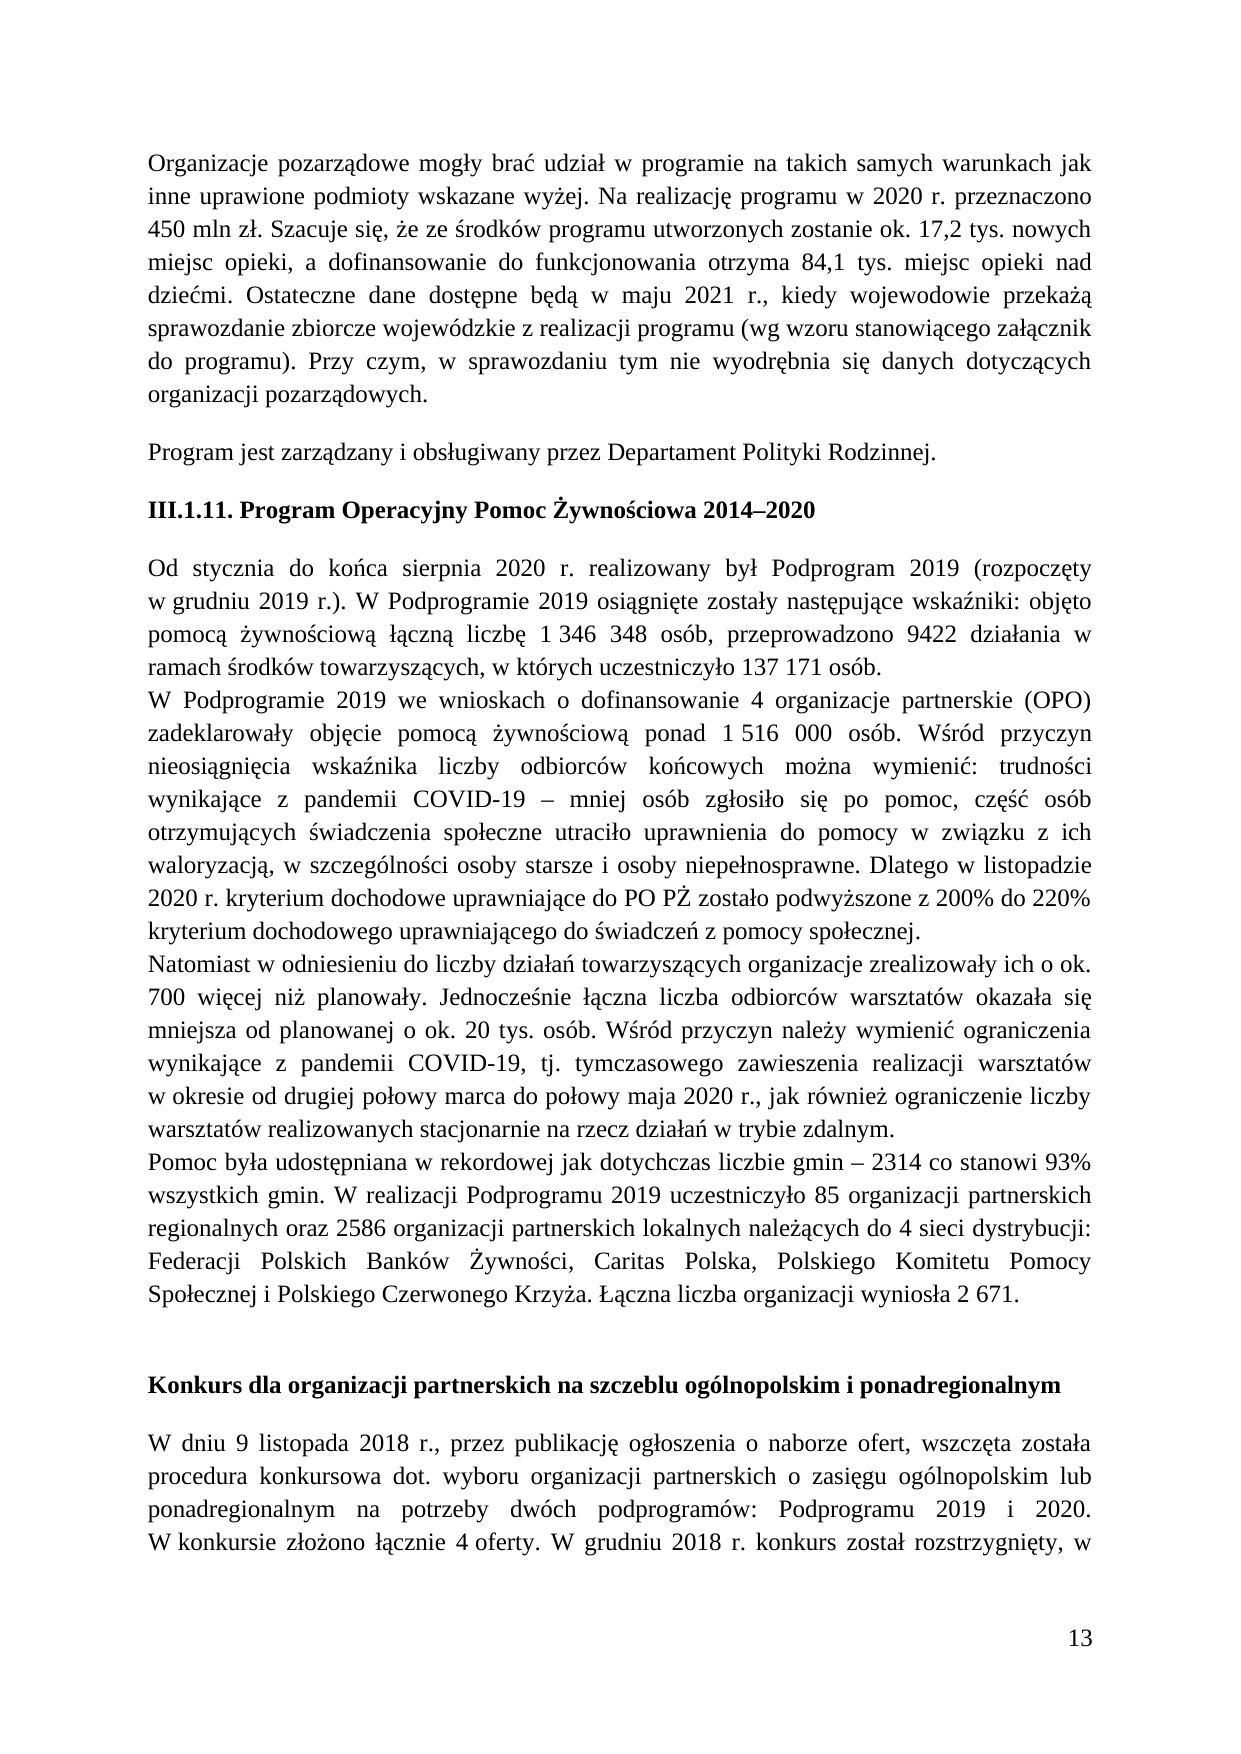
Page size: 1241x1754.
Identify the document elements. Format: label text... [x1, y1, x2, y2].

subtitle III.1.11. Program Operacyjny Pomoc Żywnościowa 2014–2020 [148, 495, 1092, 524]
text Pomoc była udostępniana w rekordowej jak dotychczas liczbie gmin – 2314 co stanowi 93% wszystkich gmin. W realizacji Podprogramu 2019 uczestniczyło 85 organizacji partnerskich regionalnych oraz 2586 organizacji partnerskich lokalnych należących do 4 sieci dystrybucji: Federacji Polskich Banków Żywności, Caritas Polska, Polskiego Komitetu Pomocy Społecznej i Polskiego Czerwonego Krzyża. Łączna liczba organizacji wyniosła 2 671. [148, 1147, 1092, 1308]
text Program jest zarządzany i obsługiwany przez Departament Polityki Rodzinnej. [148, 437, 1092, 466]
text Organizacje pozarządowe mogły brać udział w programie na takich samych warunkach jak inne uprawione podmioty wskazane wyżej. Na realizację programu w 2020 r. przeznaczono 450 mln zł. Szacuje się, że ze środków programu utworzonych zostanie ok. 17,2 tys. nowych miejsc opieki, a dofinansowanie do funkcjonowania otrzyma 84,1 tys. miejsc opieki nad dziećmi. Ostateczne dane dostępne będą w maju 2021 r., kiedy wojewodowie przekażą sprawozdanie zbiorcze wojewódzkie z realizacji programu (wg wzoru stanowiącego załącznik do programu). Przy czym, w sprawozdaniu tym nie wyodrębnia się danych dotyczących organizacji pozarządowych. [148, 148, 1092, 408]
text Od stycznia do końca sierpnia 2020 r. realizowany był Podprogram 2019 (rozpoczęty w grudniu 2019 r.). W Podprogramie 2019 osiągnięte zostały następujące wskaźniki: objęto pomocą żywnościową łączną liczbę 1 346 348 osób, przeprowadzono 9422 działania w ramach środków towarzyszących, w których uczestniczyło 137 171 osób. [148, 553, 1092, 681]
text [148, 1428, 1092, 1556]
text Natomiast w odniesieniu do liczby działań towarzyszących organizacje zrealizowały ich o ok. 700 więcej niż planowały. Jednocześnie łączna liczba odbiorców warsztatów okazała się mniejsza od planowanej o ok. 20 tys. osób. Wśród przyczyn należy wymienić ograniczenia wynikające z pandemii COVID-19, tj. tymczasowego zawieszenia realizacji warsztatów w okresie od drugiej połowy marca do połowy maja 2020 r., jak również ograniczenie liczby warsztatów realizowanych stacjonarnie na rzecz działań w trybie zdalnym. [148, 949, 1092, 1143]
text Konkurs dla organizacji partnerskich na szczeblu ogólnopolskim i ponadregionalnym [148, 1370, 1092, 1399]
text W Podprogramie 2019 we wnioskach o dofinansowanie 4 organizacje partnerskie (OPO) zadeklarowały objęcie pomocą żywnościową ponad 1 516 000 osób. Wśród przyczyn nieosiągnięcia wskaźnika liczby odbiorców końcowych można wymienić: trudności wynikające z pandemii COVID-19 – mniej osób zgłosiło się po pomoc, część osób otrzymujących świadczenia społeczne utraciło uprawnienia do pomocy w związku z ich waloryzacją, w szczególności osoby starsze i osoby niepełnosprawne. Dlatego w listopadzie 2020 r. kryterium dochodowe uprawniające do PO PŻ zostało podwyższone z 200% do 220% kryterium dochodowego uprawniającego do świadczeń z pomocy społecznej. [148, 685, 1092, 945]
